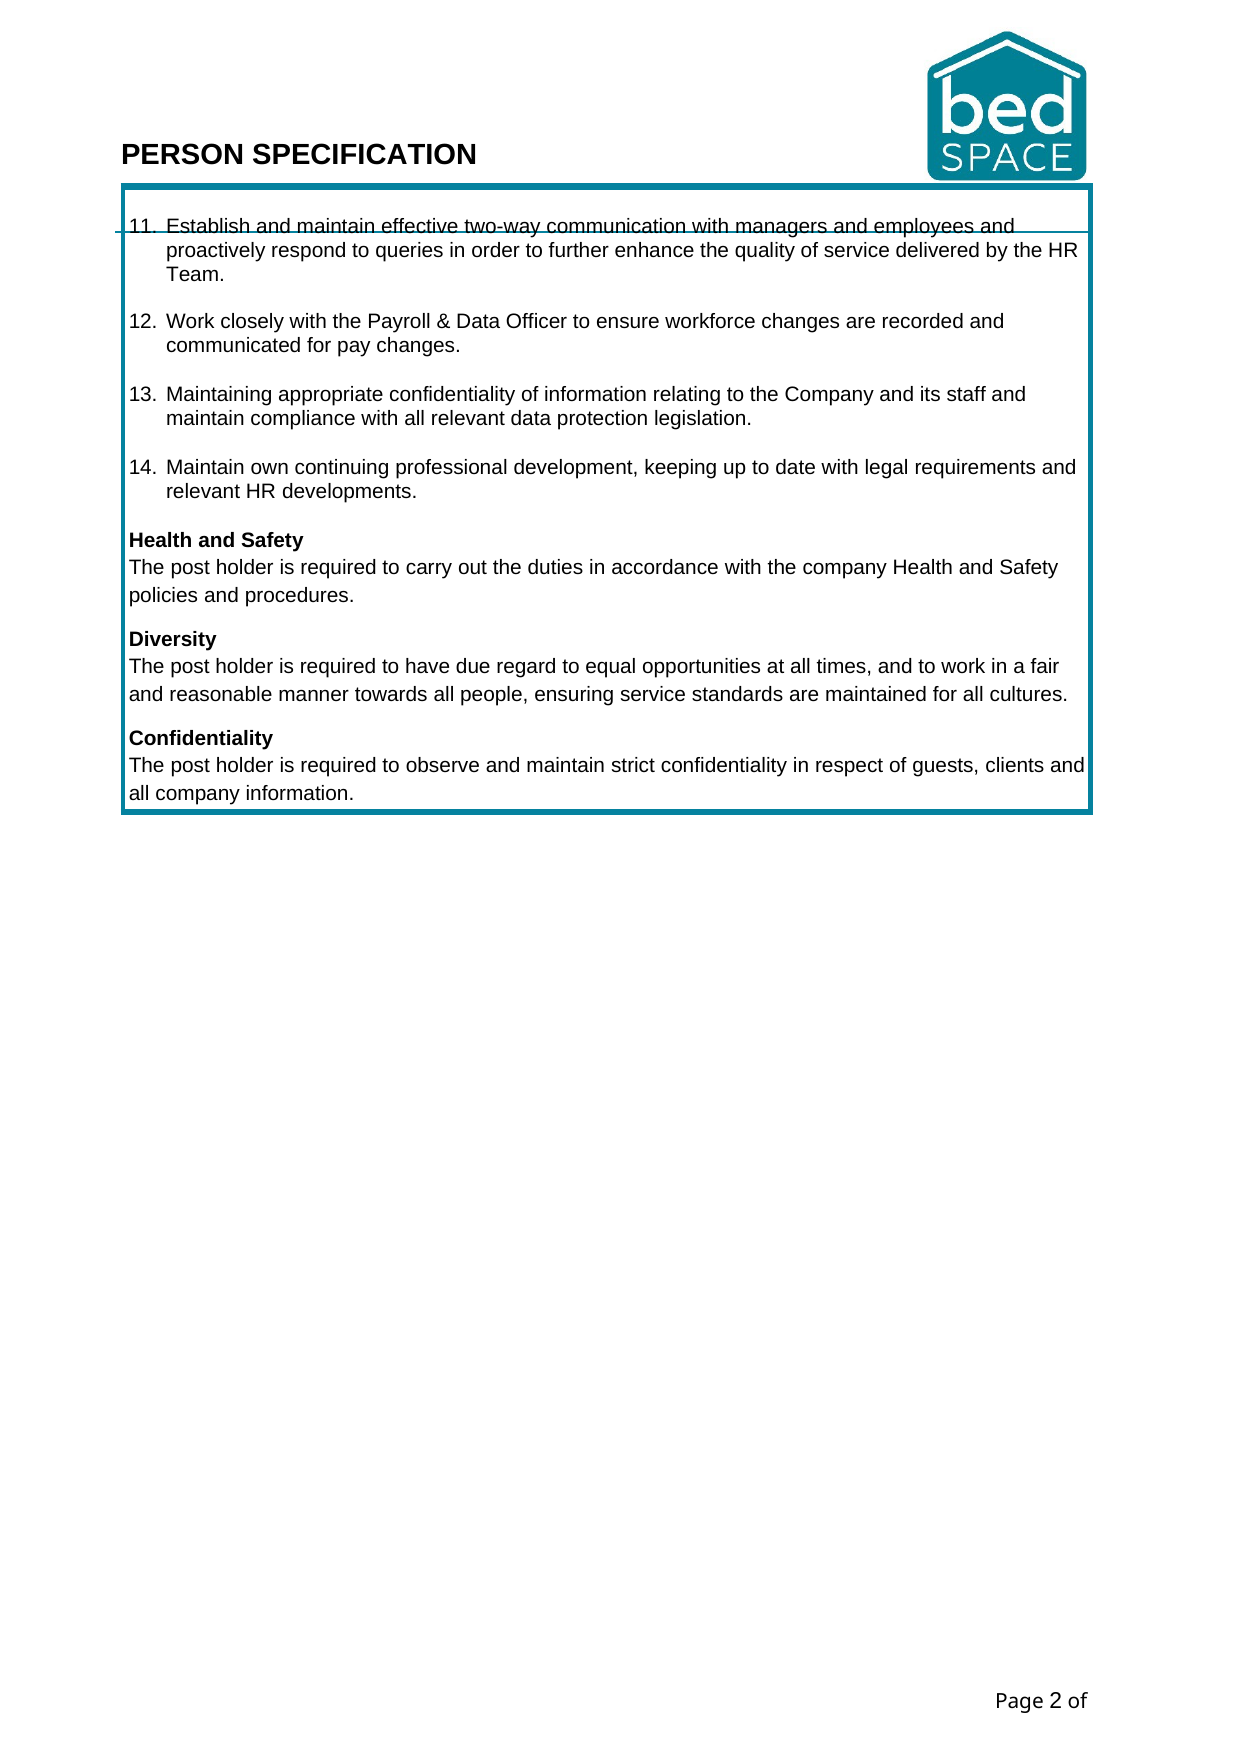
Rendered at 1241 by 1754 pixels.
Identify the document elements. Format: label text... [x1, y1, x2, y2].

picture [923, 27, 1087, 182]
